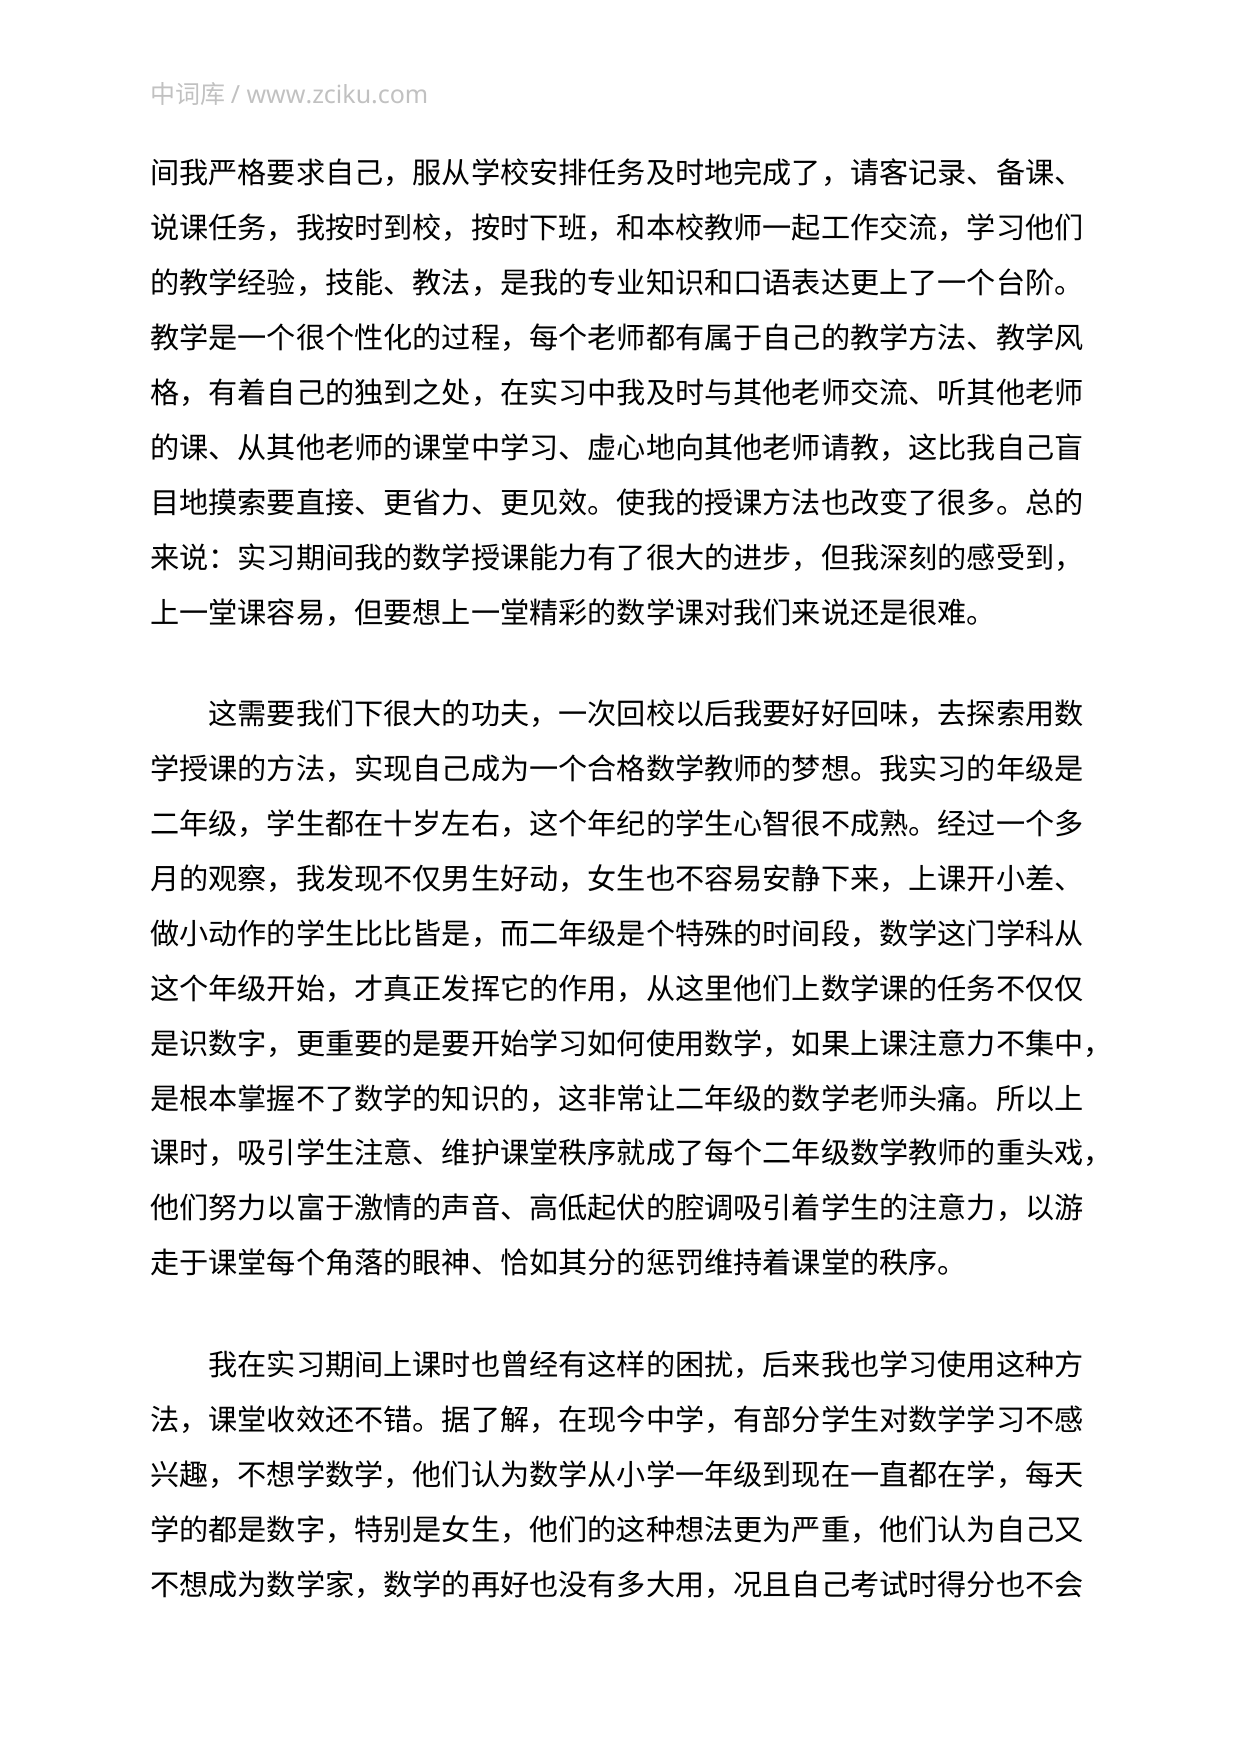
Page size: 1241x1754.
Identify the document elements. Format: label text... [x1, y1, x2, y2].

text 这需要我们下很大的功夫，一次回校以后我要好好回味，去探索用数学授课的方法，实现自己成为一个合格数学教师的梦想。我实习的年级是二年级，学生都在十岁左右，这个年纪的学生心智很不成熟。经过一个多月的观察，我发现不仅男生好动，女生也不容易安静下来，上课开小差、做小动作的学生比比皆是，而二年级是个特殊的时间段，数学这门学科从这个年级开始，才真正发挥它的作用，从这里他们上数学课的任务不仅仅是识数字，更重要的是要开始学习如何使用数学，如果上课注意力不集中，是根本掌握不了数学的知识的，这非常让二年级的数学老师头痛。所以上课时，吸引学生注意、维护课堂秩序就成了每个二年级数学教师的重头戏，他们努力以富于激情的声音、高低起伏的腔调吸引着学生的注意力，以游走于课堂每个角落的眼神、恰如其分的惩罚维持着课堂的秩序。 [150, 691, 1090, 1282]
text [150, 150, 1090, 631]
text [150, 1342, 1090, 1603]
